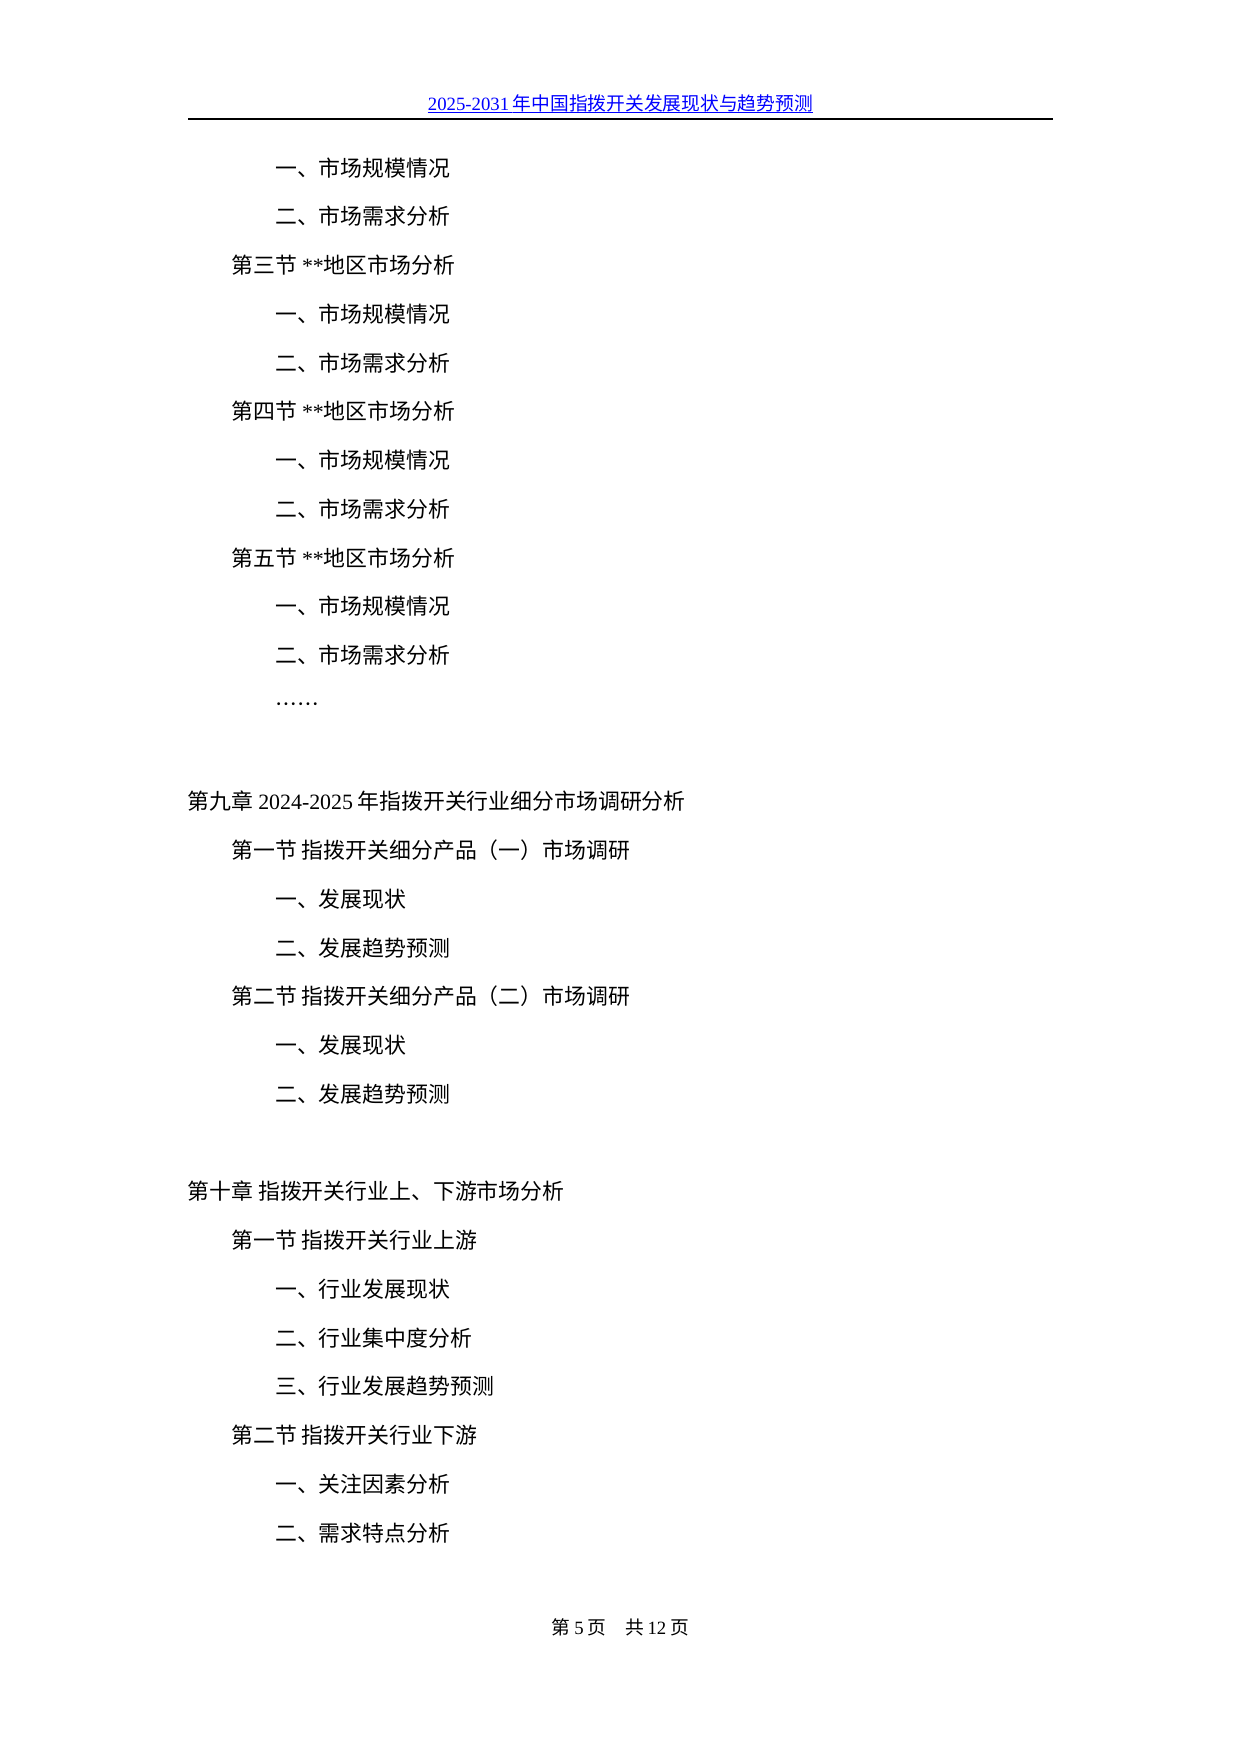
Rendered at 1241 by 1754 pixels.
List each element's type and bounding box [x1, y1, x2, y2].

text [187, 150, 1053, 1548]
